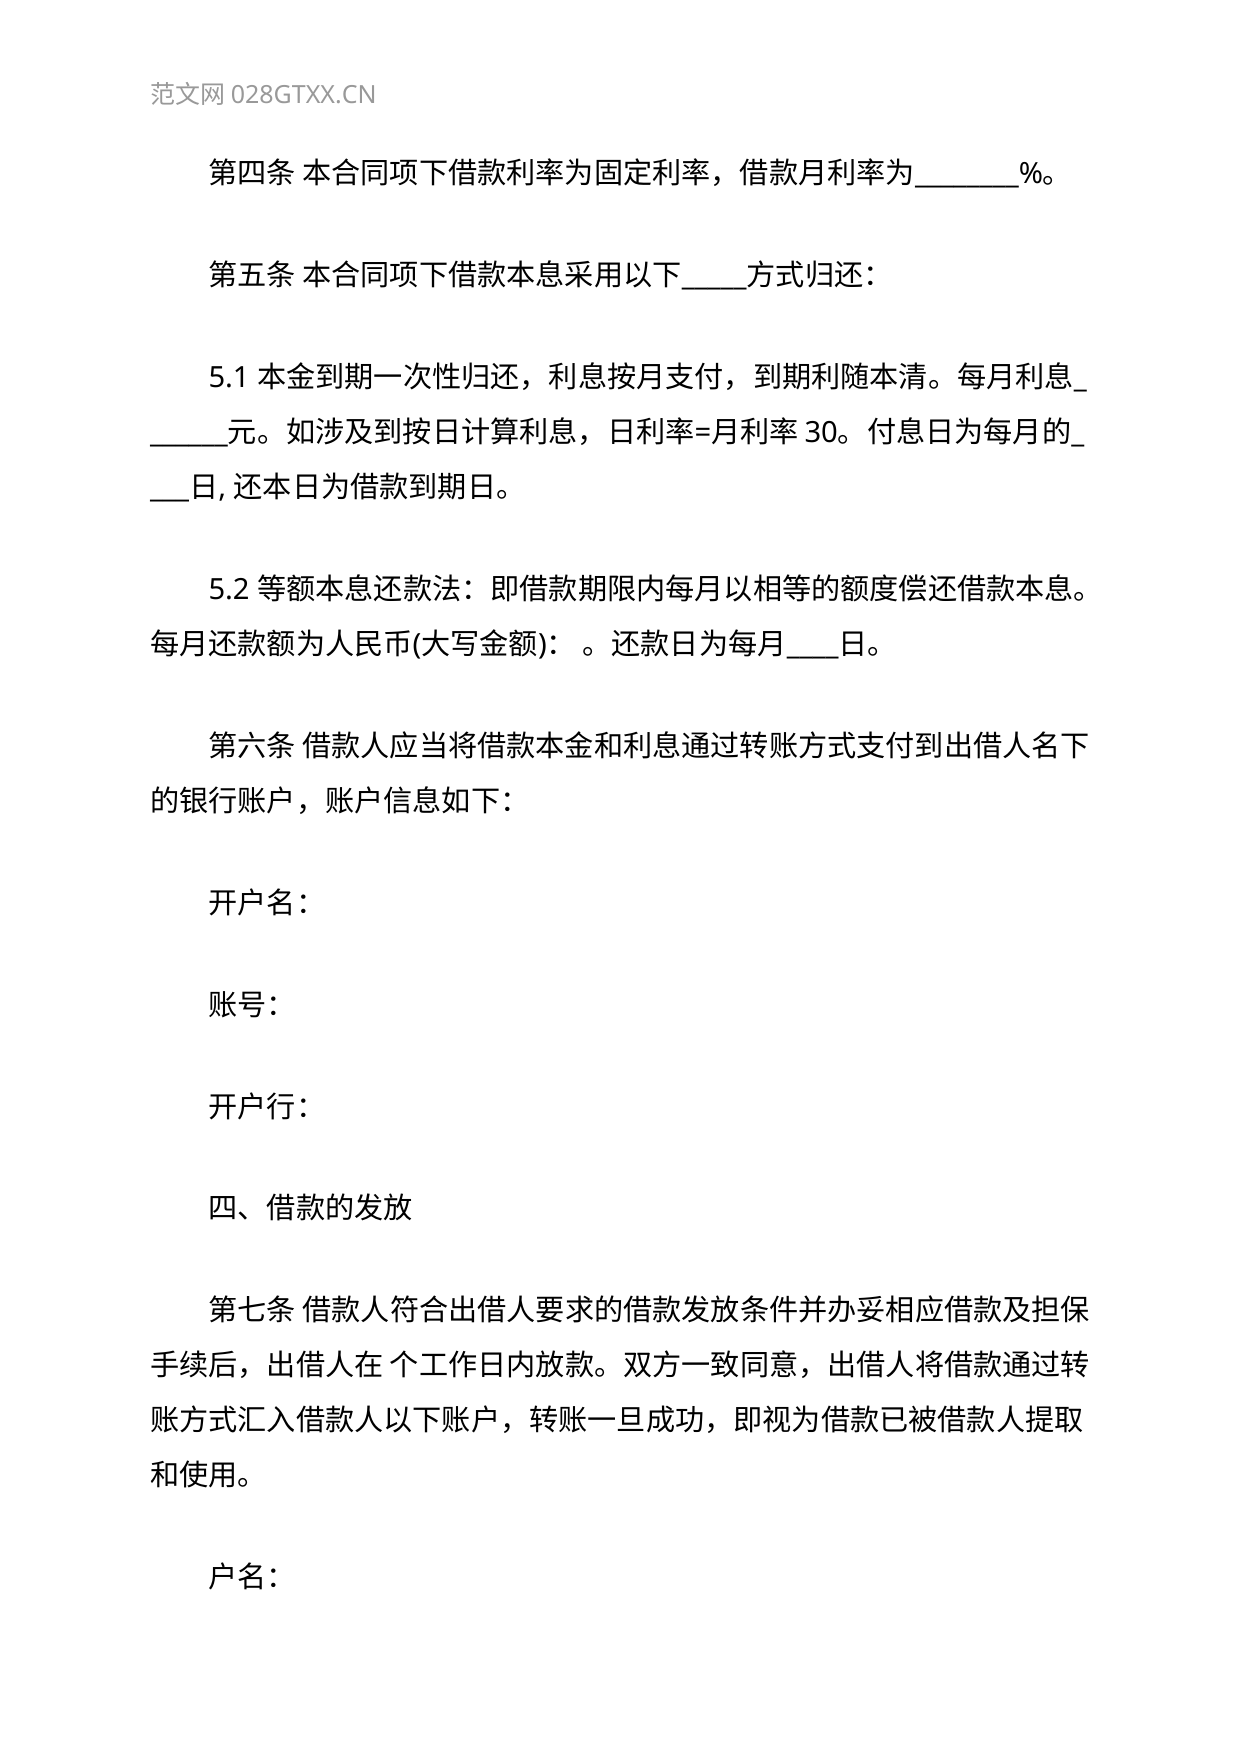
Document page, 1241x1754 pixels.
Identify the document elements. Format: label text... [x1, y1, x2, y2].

text 账号： [150, 981, 1090, 1024]
text 第四条 本合同项下借款利率为固定利率，借款月利率为________%。 [150, 150, 1090, 192]
text 5.2 等额本息还款法：即借款期限内每月以相等的额度偿还借款本息。每月还款额为人民币(大写金额)： 。还款日为每月____日。 [150, 566, 1090, 663]
text 5.1 本金到期一次性归还，利息按月支付，到期利随本清。每月利息_______元。如涉及到按日计算利息，日利率=月利率30。付息日为每月的____日, 还本日为借款到期日。 [150, 354, 1090, 506]
text 户名： [150, 1553, 1090, 1595]
text 四、借款的发放 [150, 1185, 1090, 1227]
text 第六条 借款人应当将借款本金和利息通过转账方式支付到出借人名下的银行账户，账户信息如下： [150, 723, 1090, 820]
text 开户行： [150, 1083, 1090, 1125]
text 第五条 本合同项下借款本息采用以下_____方式归还： [150, 252, 1090, 294]
text 开户名： [150, 879, 1090, 922]
text 第七条 借款人符合出借人要求的借款发放条件并办妥相应借款及担保手续后，出借人在 个工作日内放款。双方一致同意，出借人将借款通过转账方式汇入借款人以下账户，转账一旦成功，即视为借款已被借款人提取和使用。 [150, 1287, 1090, 1494]
